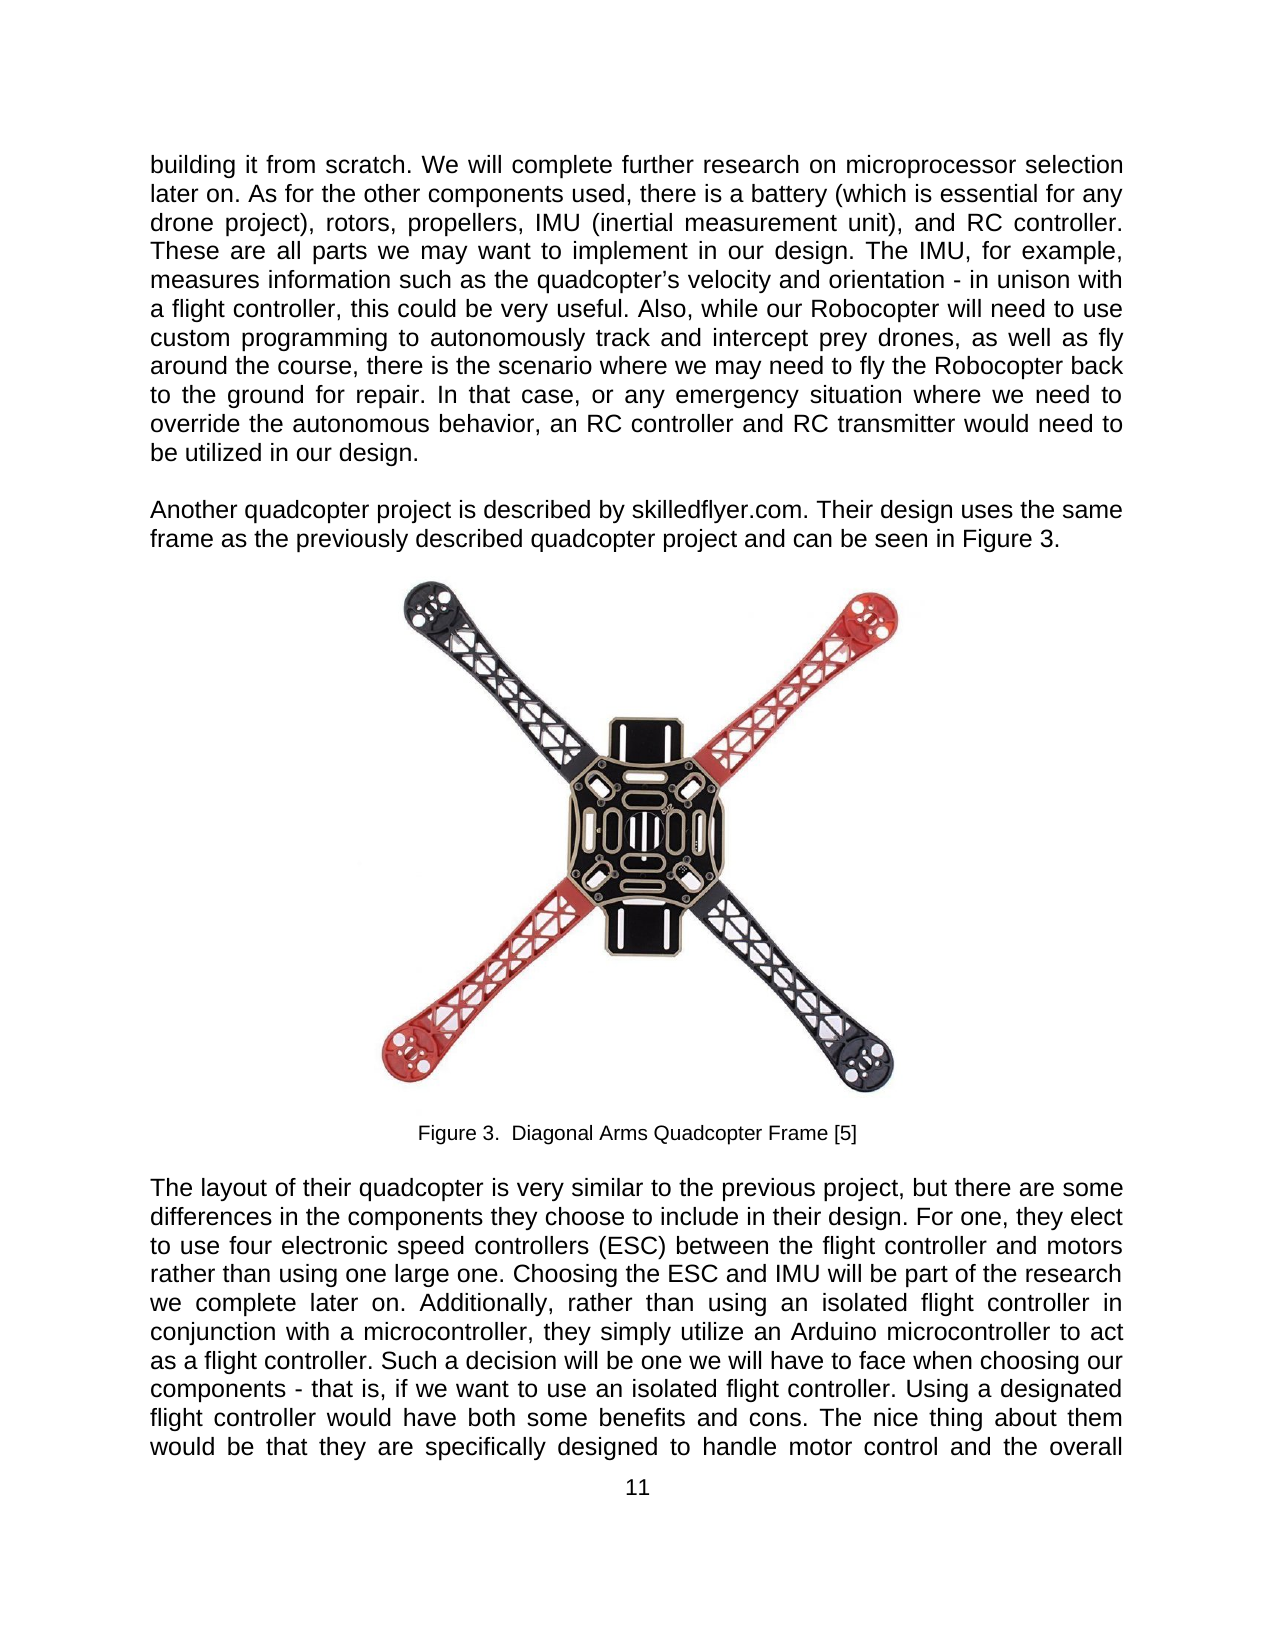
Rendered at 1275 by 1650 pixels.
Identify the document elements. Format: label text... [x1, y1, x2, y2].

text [150, 1173, 1125, 1461]
text Figure 3. Diagonal Arms Quadcopter Frame [5] [150, 1121, 1125, 1144]
text Another quadcopter project is described by skilledflyer.com. Their design uses the same frame as the previously described quadcopter project and can be seen in Figure 3. [150, 495, 1125, 552]
picture [357, 552, 926, 1121]
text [150, 150, 1125, 466]
